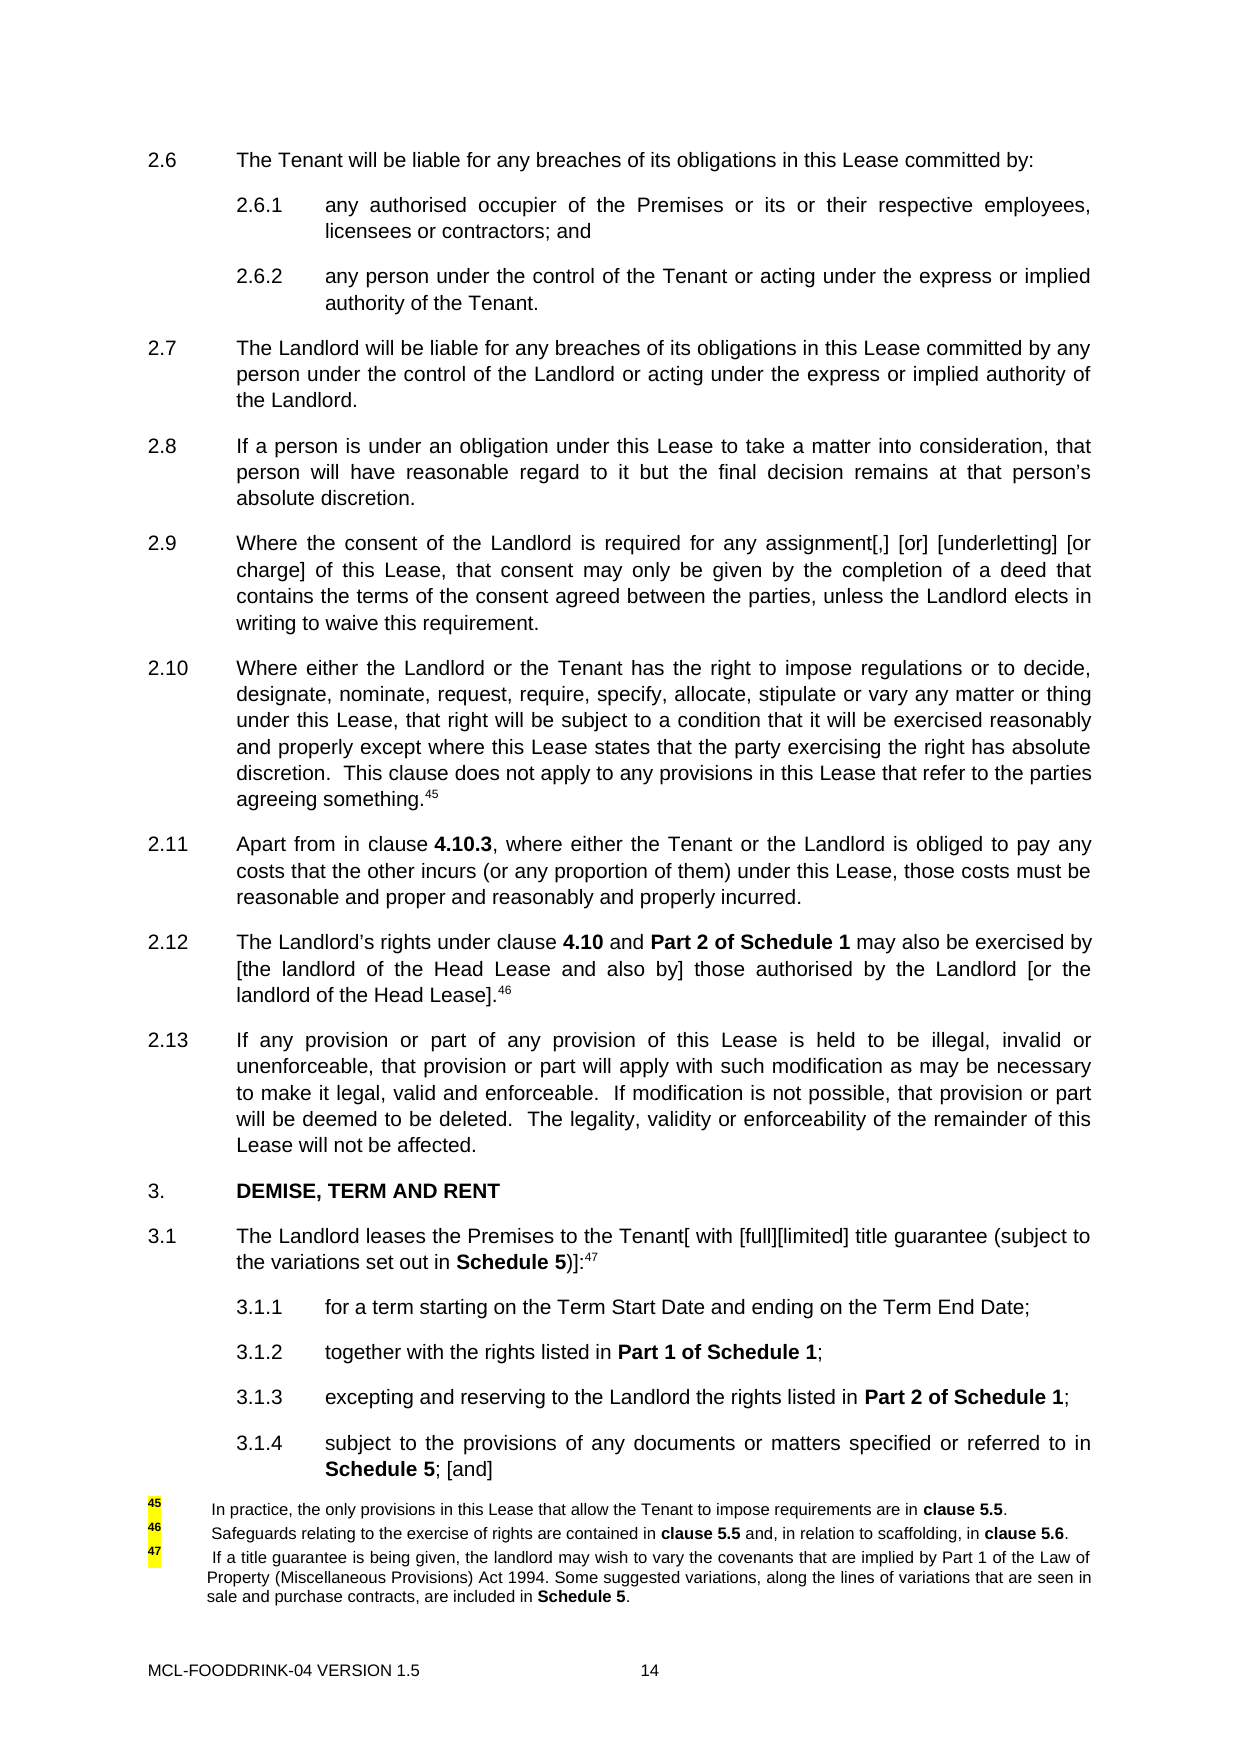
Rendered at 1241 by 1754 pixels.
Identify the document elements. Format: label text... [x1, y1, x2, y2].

subtitle for a term starting on the Term Start Date and ending on the Term End Date; [236, 1295, 1093, 1319]
subtitle The Landlord’s rights under clause 4.10 and Part 2 of Schedule 1 may also be exercised by [the landlord of the Head Lease and also by] those authorised by the Landlord [or the landlord of the Head Lease]. [148, 930, 1093, 1007]
subtitle The Landlord leases the Premises to the Tenant[ with [full][limited] title guarantee (subject to the variations set out in Schedule 5)]: [148, 1223, 1093, 1274]
subtitle Where the consent of the Landlord is required for any assignment[,] [or] [underletting] [or charge] of this Lease, that consent may only be given by the completion of a deed that contains the terms of the consent agreed between the parties, unless the Landlord elects in writing to waive this requirement. [148, 531, 1093, 634]
subtitle If a person is under an obligation under this Lease to take a matter into consideration, that person will have reasonable regard to it but the final decision remains at that person’s absolute discretion. [148, 433, 1093, 510]
subtitle Where either the Landlord or the Tenant has the right to impose regulations or to decide, designate, nominate, request, require, specify, allocate, stipulate or vary any matter or thing under this Lease, that right will be subject to a condition that it will be exercised reasonably and properly except where this Lease states that the party exercising the right has absolute discretion. This clause does not apply to any provisions in this Lease that refer to the parties agreeing something. [148, 655, 1093, 811]
subtitle Apart from in clause 4.10.3, where either the Tenant or the Landlord is obliged to pay any costs that the other incurs (or any proportion of them) under this Lease, those costs must be reasonable and proper and reasonably and properly incurred. [148, 832, 1093, 909]
subtitle If any provision or part of any provision of this Lease is held to be illegal, invalid or unenforceable, that provision or part will apply with such modification as may be necessary to make it legal, valid and enforceable. If modification is not possible, that provision or part will be deemed to be deleted. The legality, validity or enforceability of the remainder of this Lease will not be affected. [148, 1028, 1093, 1157]
subtitle DEMISE, TERM AND RENT [148, 1178, 1093, 1202]
subtitle together with the rights listed in Part 1 of Schedule 1; [236, 1340, 1093, 1364]
subtitle subject to the provisions of any documents or matters specified or referred to in Schedule 5; [and] [236, 1430, 1093, 1481]
subtitle The Tenant will be liable for any breaches of its obligations in this Lease committed by: [148, 148, 1093, 172]
subtitle any person under the control of the Tenant or acting under the express or implied authority of the Tenant. [236, 264, 1093, 314]
subtitle excepting and reserving to the Landlord the rights listed in Part 2 of Schedule 1; [236, 1385, 1093, 1409]
subtitle The Landlord will be liable for any breaches of its obligations in this Lease committed by any person under the control of the Landlord or acting under the express or implied authority of the Landlord. [148, 336, 1093, 412]
subtitle any authorised occupier of the Premises or its or their respective employees, licensees or contractors; and [236, 193, 1093, 243]
